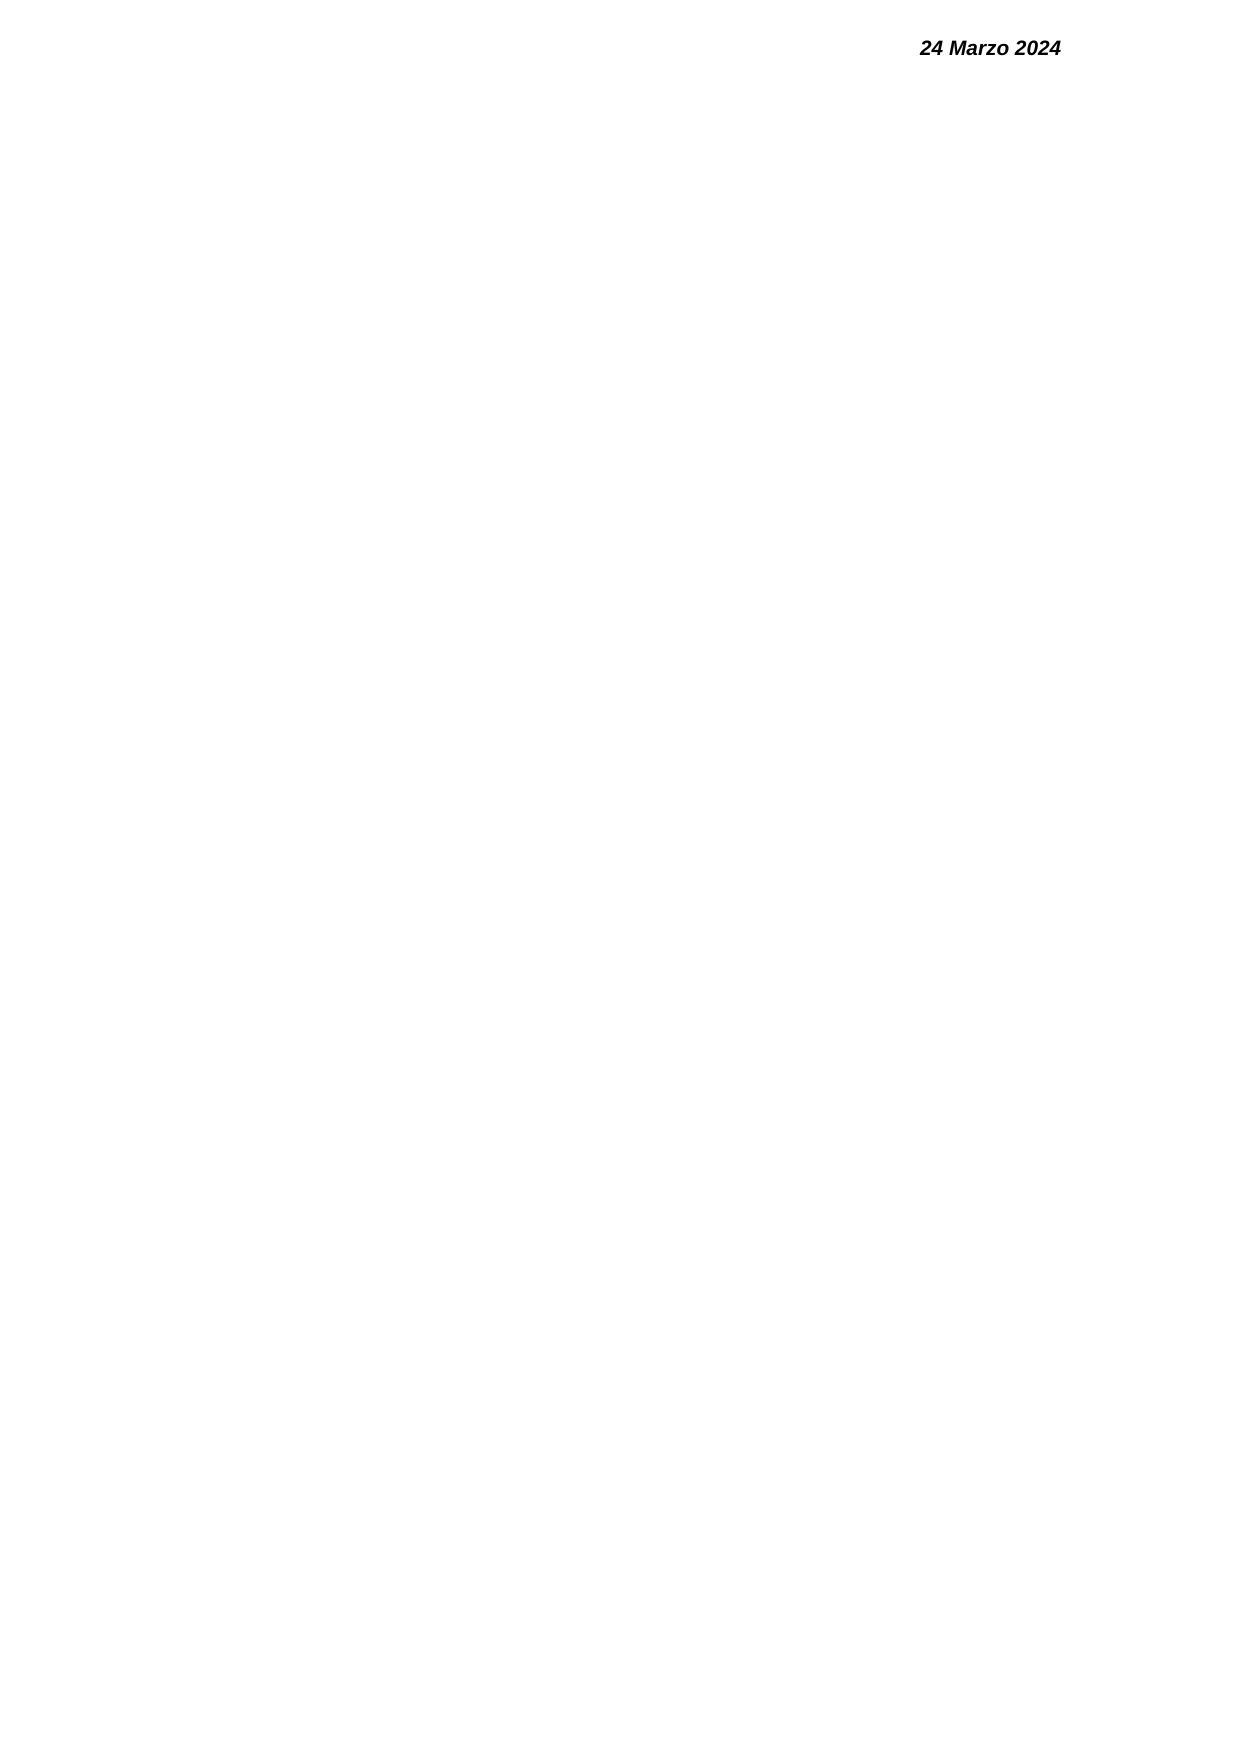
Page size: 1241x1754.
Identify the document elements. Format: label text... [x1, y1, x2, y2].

text 24 Marzo 2024 [177, 35, 1063, 59]
